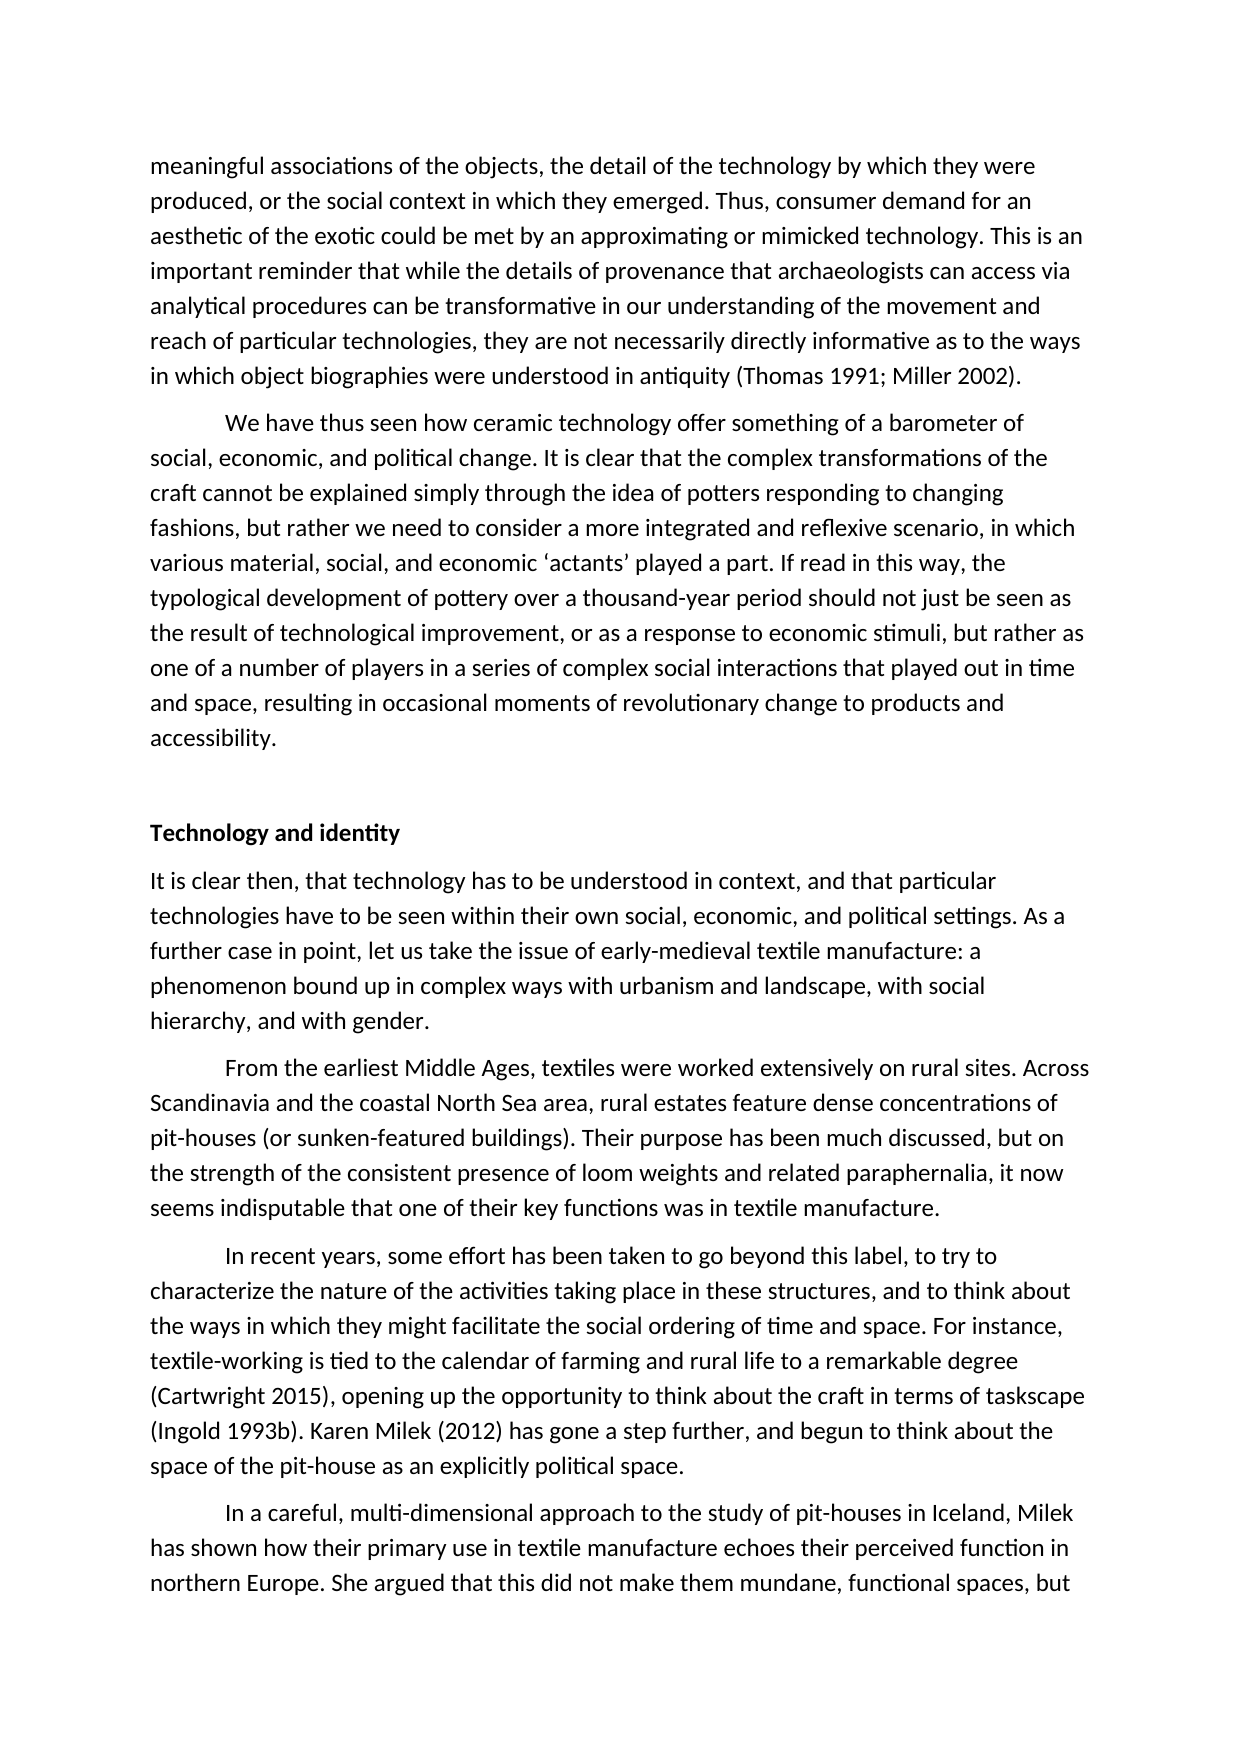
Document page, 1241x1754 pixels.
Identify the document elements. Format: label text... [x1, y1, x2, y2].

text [150, 1497, 1090, 1598]
text We have thus seen how ceramic technology offer something of a barometer of social, economic, and political change. It is clear that the complex transformations of the craft cannot be explained simply through the idea of potters responding to changing fashions, but rather we need to consider a more integrated and reflexive scenario, in which various material, social, and economic ‘actants’ played a part. If read in this way, the typological development of pottery over a thousand-year period should not just be seen as the result of technological improvement, or as a response to economic stimuli, but rather as one of a number of players in a series of complex social interactions that played out in time and space, resulting in occasional moments of revolutionary change to products and accessibility. [150, 407, 1090, 753]
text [150, 150, 1090, 391]
text In recent years, some effort has been taken to go beyond this label, to try to characterize the nature of the activities taking place in these structures, and to think about the ways in which they might facilitate the social ordering of time and space. For instance, textile-working is tied to the calendar of farming and rural life to a remarkable degree (Cartwright 2015), opening up the opportunity to think about the craft in terms of taskscape (Ingold 1993b). Karen Milek (2012) has gone a step further, and begun to think about the space of the pit-house as an explicitly political space. [150, 1240, 1090, 1481]
subtitle Technology and identity [150, 817, 1090, 848]
text From the earliest Middle Ages, textiles were worked extensively on rural sites. Across Scandinavia and the coastal North Sea area, rural estates feature dense concentrations of pit-houses (or sunken-featured buildings). Their purpose has been much discussed, but on the strength of the consistent presence of loom weights and related paraphernalia, it now seems indisputable that one of their key functions was in textile manufacture. [150, 1052, 1090, 1223]
text It is clear then, that technology has to be understood in context, and that particular technologies have to be seen within their own social, economic, and political settings. As a further case in point, let us take the issue of early-medieval textile manufacture: a phenomenon bound up in complex ways with urbanism and landscape, with social hierarchy, and with gender. [150, 865, 1090, 1036]
